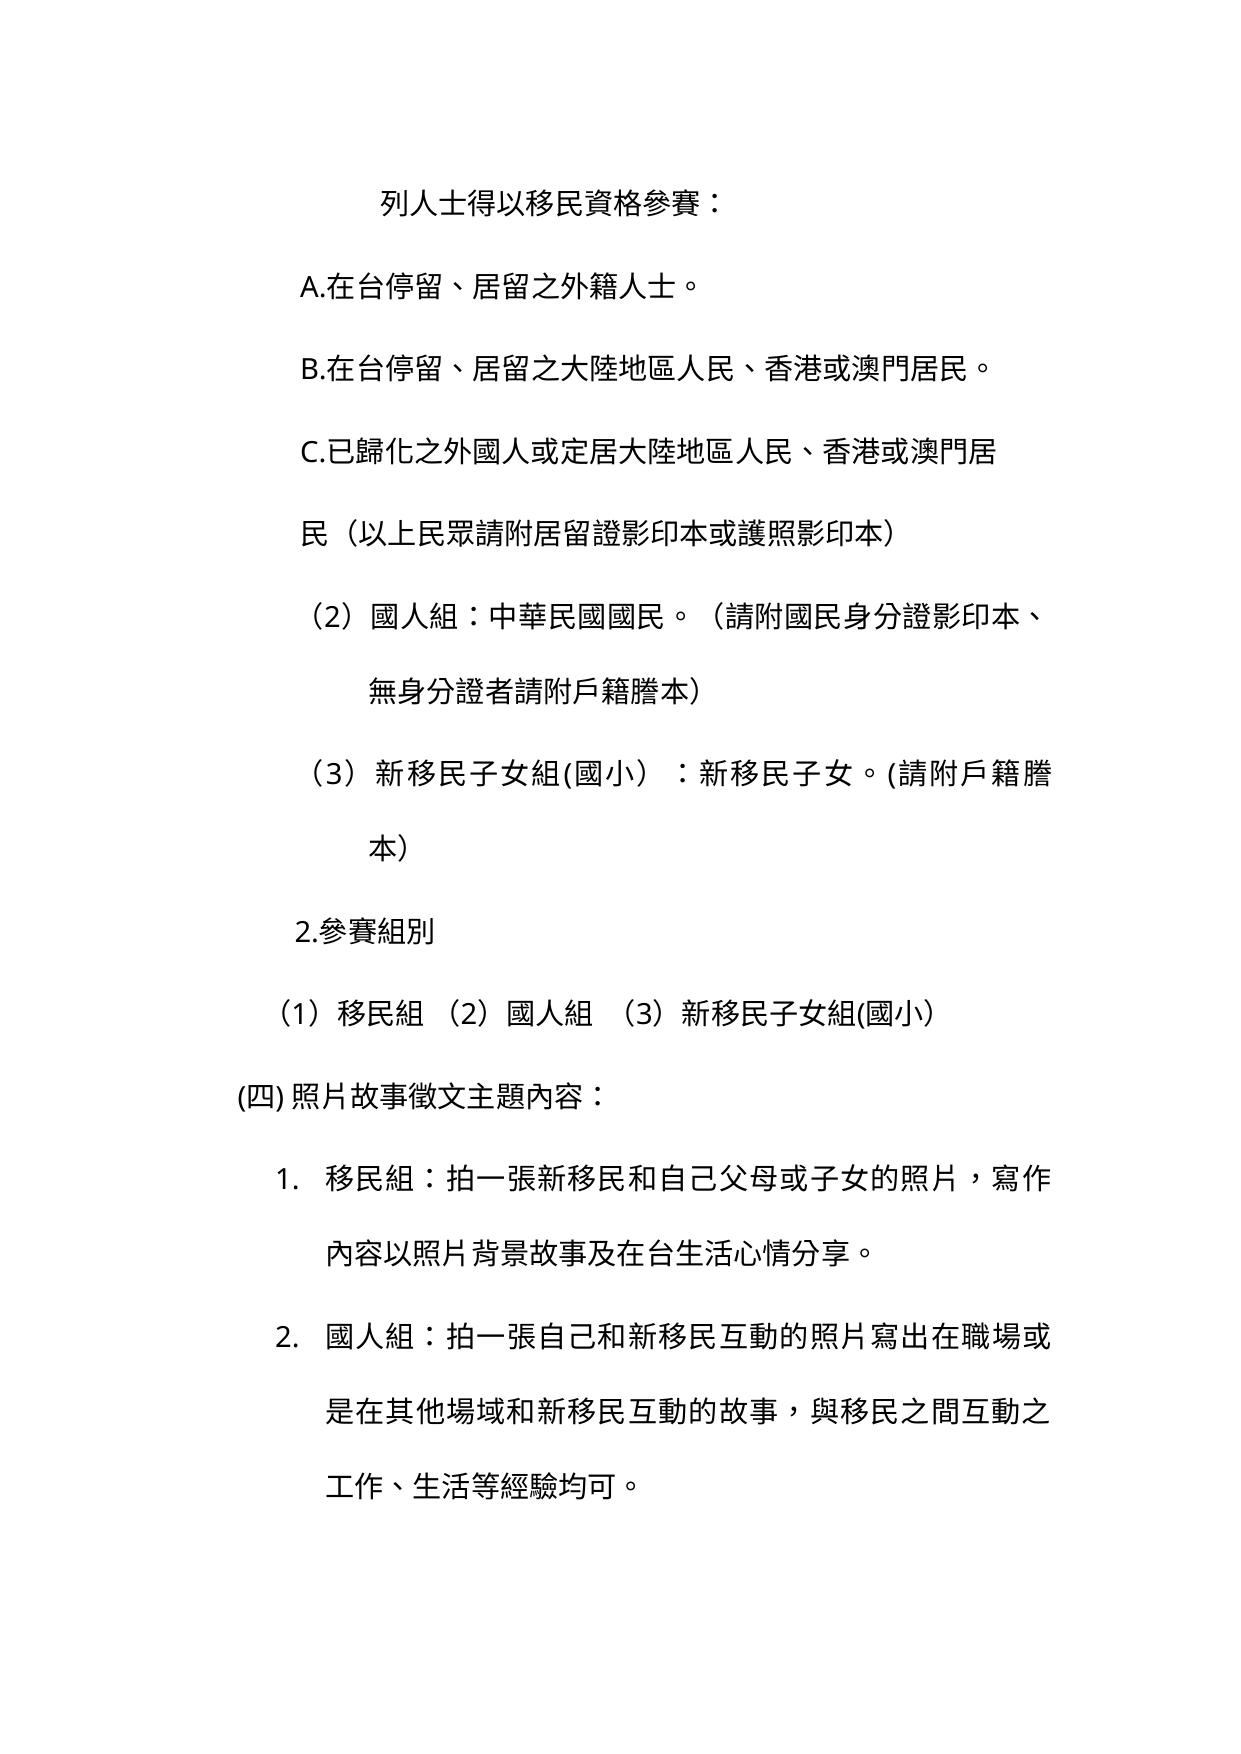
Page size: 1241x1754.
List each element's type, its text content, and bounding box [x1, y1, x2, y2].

list 2.參賽組別 [294, 892, 1053, 967]
list 民（以上民眾請附居留證影印本或護照影印本） [232, 494, 1053, 569]
text (四) 照片故事徵文主題內容： [237, 1057, 1053, 1132]
list （1）移民組 （2）國人組 （3）新移民子女組(國小） [232, 974, 1053, 1049]
list （3）新移民子女組(國小）：新移民子女。(請附戶籍謄本） [294, 734, 1053, 884]
list 移民組：拍一張新移民和自己父母或子女的照片，寫作內容以照片背景故事及在台生活心情分享。 [275, 1139, 1053, 1289]
list （2）國人組：中華民國國民。（請附國民身分證影印本、無身分證者請附戶籍謄本） [294, 577, 1053, 727]
list 國人組：拍一張自己和新移民互動的照片寫出在職場或是在其他場域和新移民互動的故事，與移民之間互動之工作、生活等經驗均可。 [275, 1297, 1053, 1522]
list C.已歸化之外國人或定居大陸地區人民、香港或澳門居 [232, 412, 1053, 487]
list A.在台停留、居留之外籍人士。 [232, 247, 1053, 322]
list B.在台停留、居留之大陸地區人民、香港或澳門居民。 [232, 329, 1053, 404]
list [307, 164, 1053, 239]
